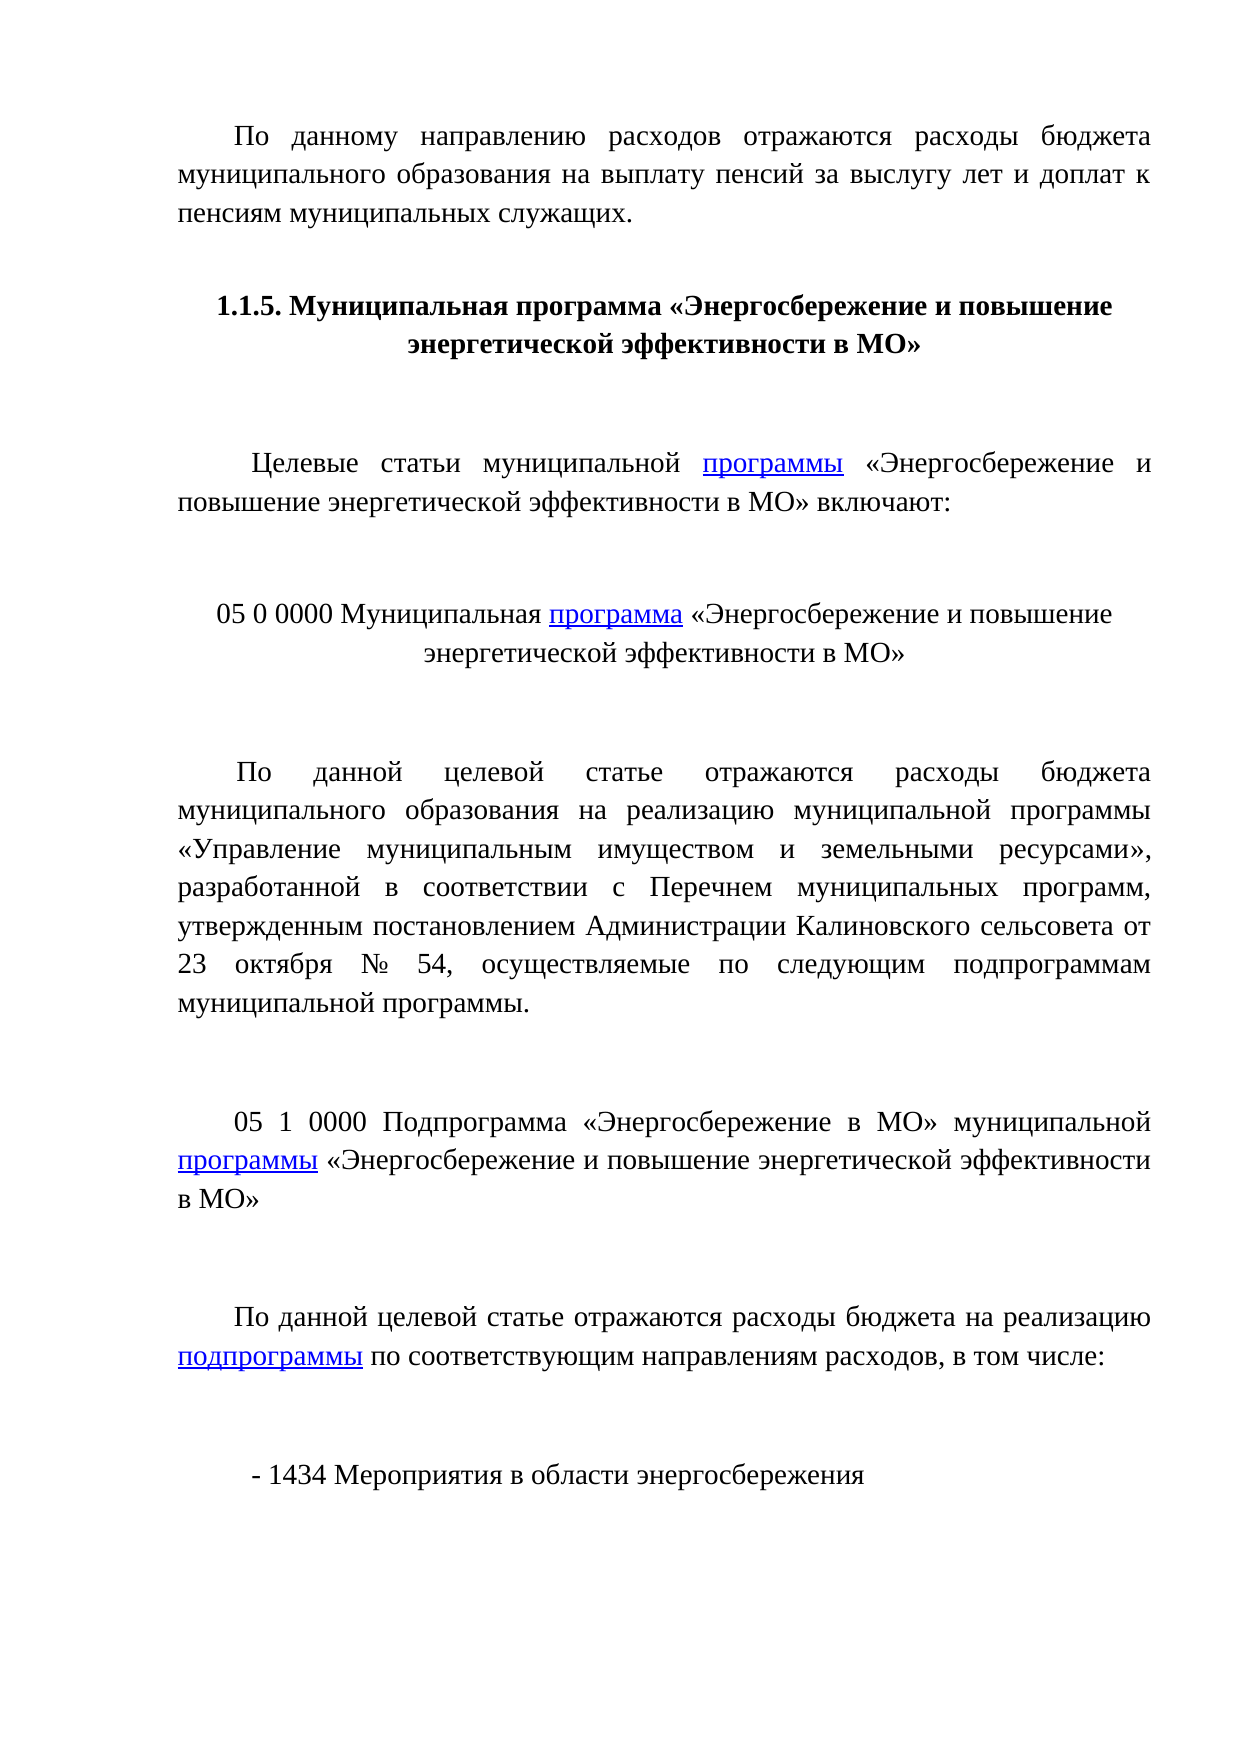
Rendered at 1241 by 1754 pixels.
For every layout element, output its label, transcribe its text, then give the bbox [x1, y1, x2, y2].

text По данной целевой статье отражаются расходы бюджета на реализацию подпрограммы по соответствующим направлениям расходов, в том числе: [177, 1299, 1152, 1372]
text - 1434 Мероприятия в области энергосбережения [177, 1457, 1152, 1490]
text 05 0 0000 Муниципальная программа «Энергосбережение и повышение энергетической эффективности в МО» [177, 596, 1152, 668]
text По данной целевой статье отражаются расходы бюджета муниципального образования на реализацию муниципальной программы «Управление муниципальным имуществом и земельными ресурсами», разработанной в соответствии с Перечнем муниципальных программ, утвержденным постановлением Администрации Калиновского сельсовета от 23 октября № 54, осуществляемые по следующим подпрограммам муниципальной программы. [177, 754, 1152, 1018]
text 1.1.5. Муниципальная программа «Энергосбережение и повышение энергетической эффективности в МО» [177, 288, 1152, 360]
text Целевые статьи муниципальной программы «Энергосбережение и повышение энергетической эффективности в МО» включают: [177, 445, 1152, 517]
text 05 1 0000 Подпрограмма «Энергосбережение в МО» муниципальной программы «Энергосбережение и повышение энергетической эффективности в МО» [177, 1104, 1152, 1214]
text По данному направлению расходов отражаются расходы бюджета муниципального образования на выплату пенсий за выслугу лет и доплат к пенсиям муниципальных служащих. [177, 118, 1152, 229]
